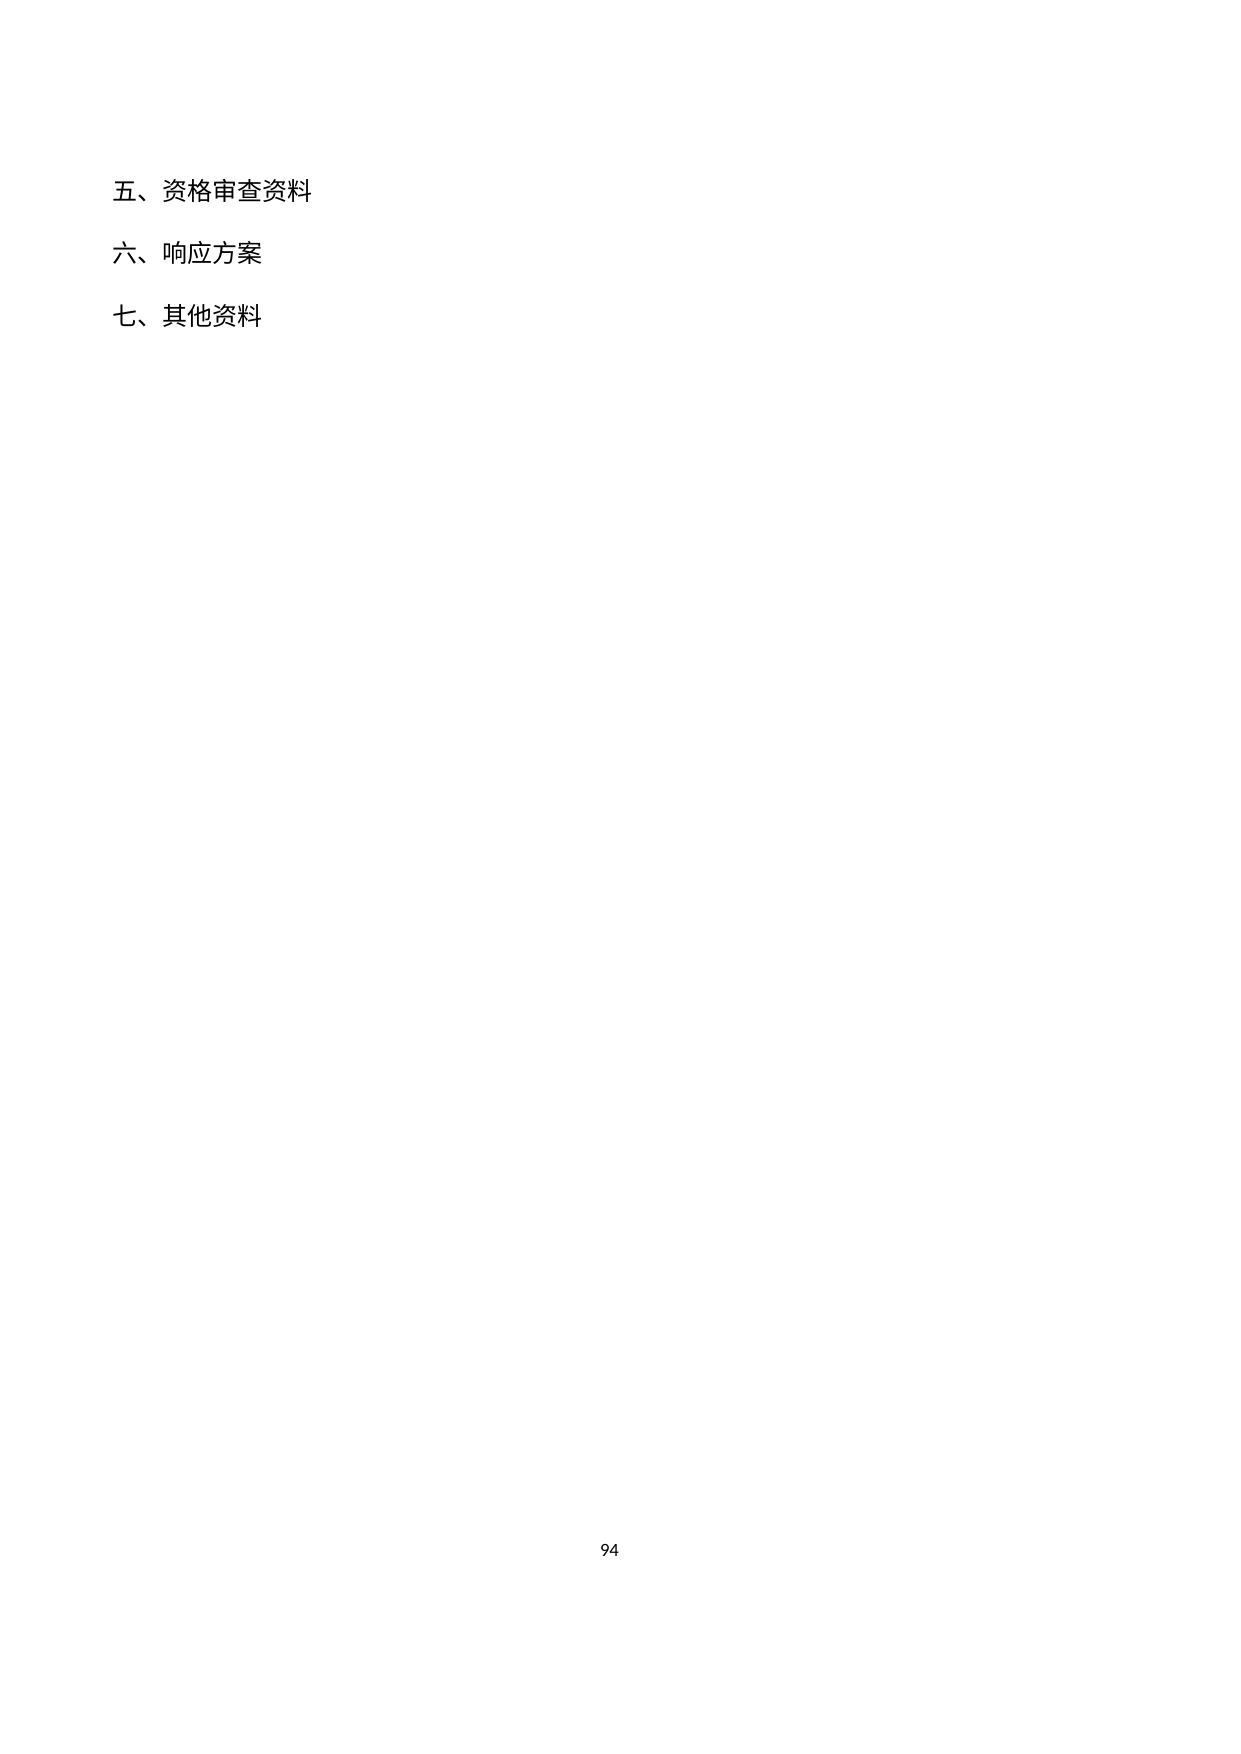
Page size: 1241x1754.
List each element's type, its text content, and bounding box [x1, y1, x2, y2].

text 五、资格审查资料 [112, 150, 1128, 212]
text 七、其他资料 [112, 275, 1128, 337]
text 六、响应方案 [112, 212, 1128, 275]
